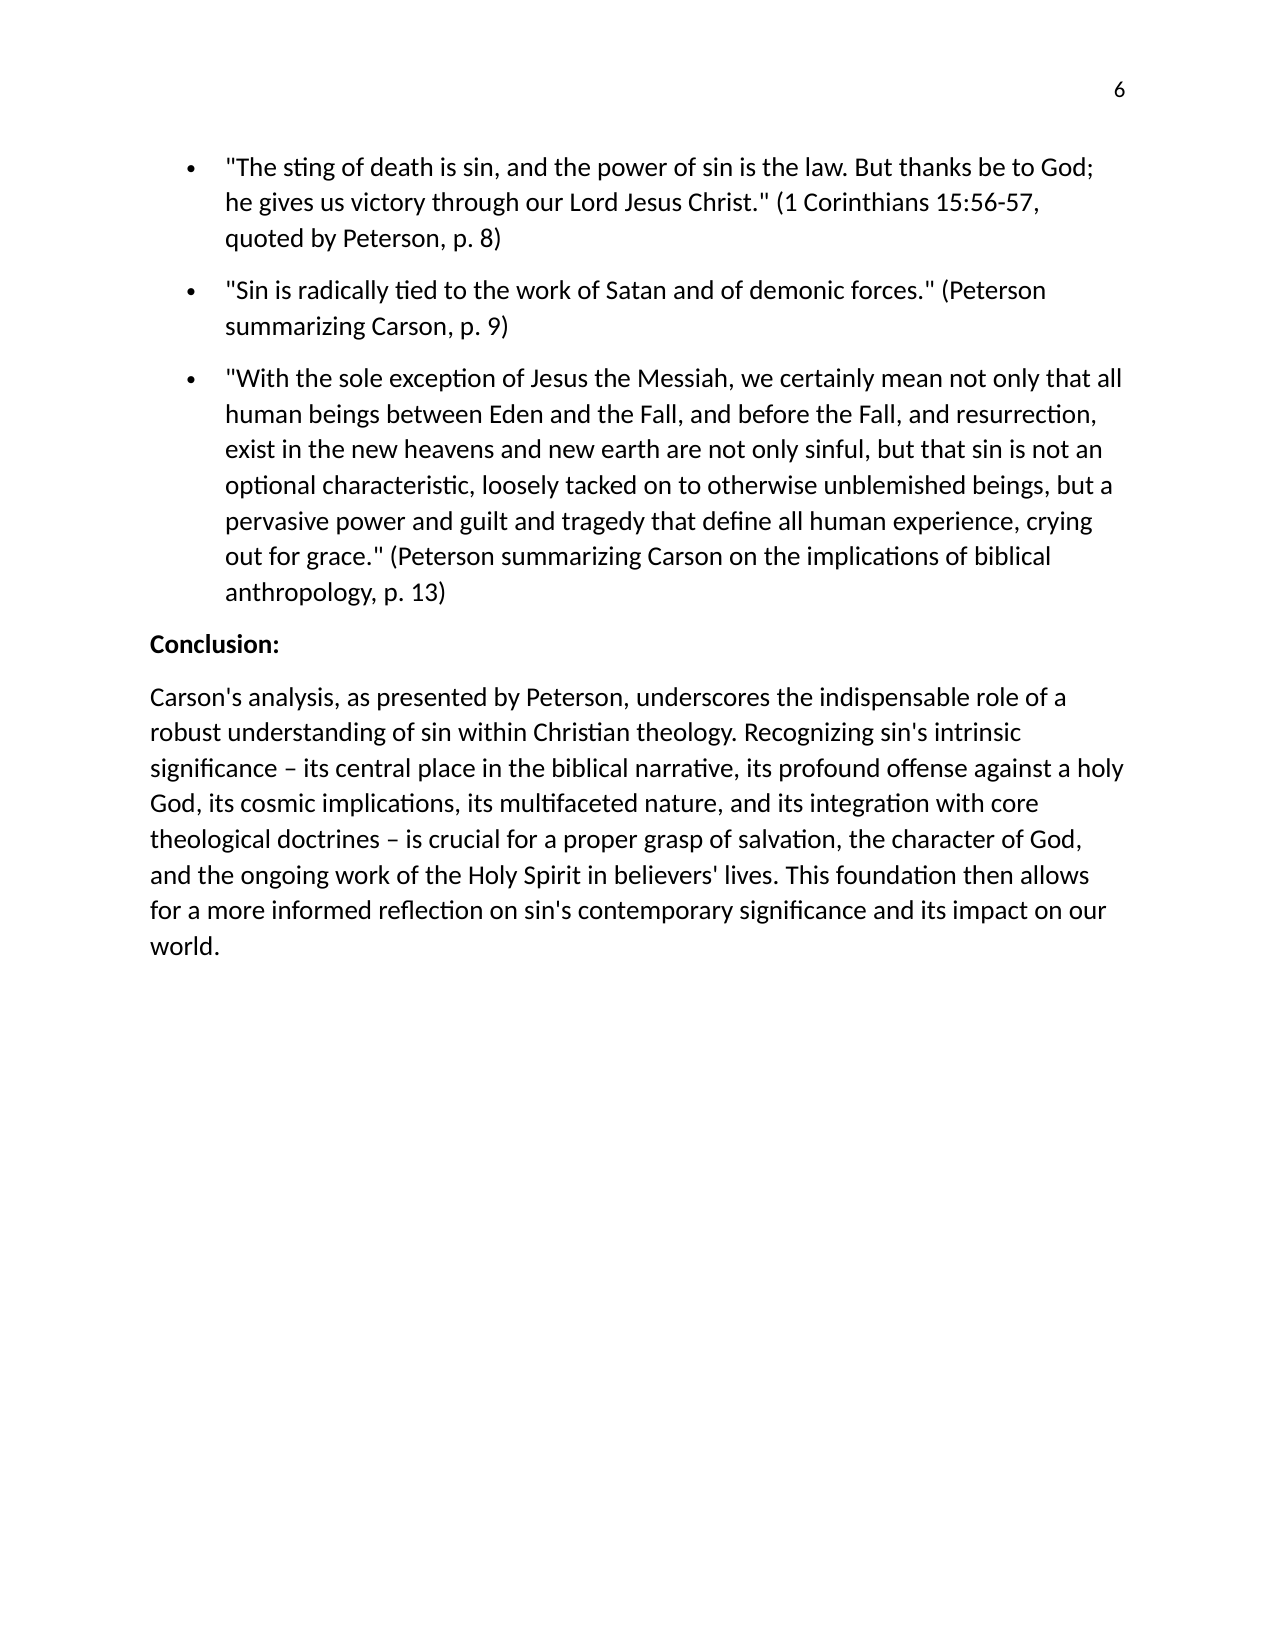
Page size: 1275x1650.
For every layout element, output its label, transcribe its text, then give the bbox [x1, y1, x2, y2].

text Carson's analysis, as presented by Peterson, underscores the indispensable role of a robust understanding of sin within Christian theology. Recognizing sin's intrinsic significance – its central place in the biblical narrative, its profound offense against a holy God, its cosmic implications, its multifaceted nature, and its integration with core theological doctrines – is crucial for a proper grasp of salvation, the character of God, and the ongoing work of the Holy Spirit in believers' lives. This foundation then allows for a more informed reflection on sin's contemporary significance and its impact on our world. [150, 680, 1125, 962]
list "The sting of death is sin, and the power of sin is the law. But thanks be to God; he gives us victory through our Lord Jesus Christ." (1 Corinthians 15:56-57, quoted by Peterson, p. 8) [187, 150, 1125, 254]
list "With the sole exception of Jesus the Messiah, we certainly mean not only that all human beings between Eden and the Fall, and before the Fall, and resurrection, exist in the new heavens and new earth are not only sinful, but that sin is not an optional characteristic, loosely tacked on to otherwise unblemished beings, but a pervasive power and guilt and tragedy that define all human experience, crying out for grace." (Peterson summarizing Carson on the implications of biblical anthropology, p. 13) [187, 361, 1125, 608]
text Conclusion: [150, 627, 1125, 661]
list "Sin is radically tied to the work of Satan and of demonic forces." (Peterson summarizing Carson, p. 9) [187, 273, 1125, 342]
